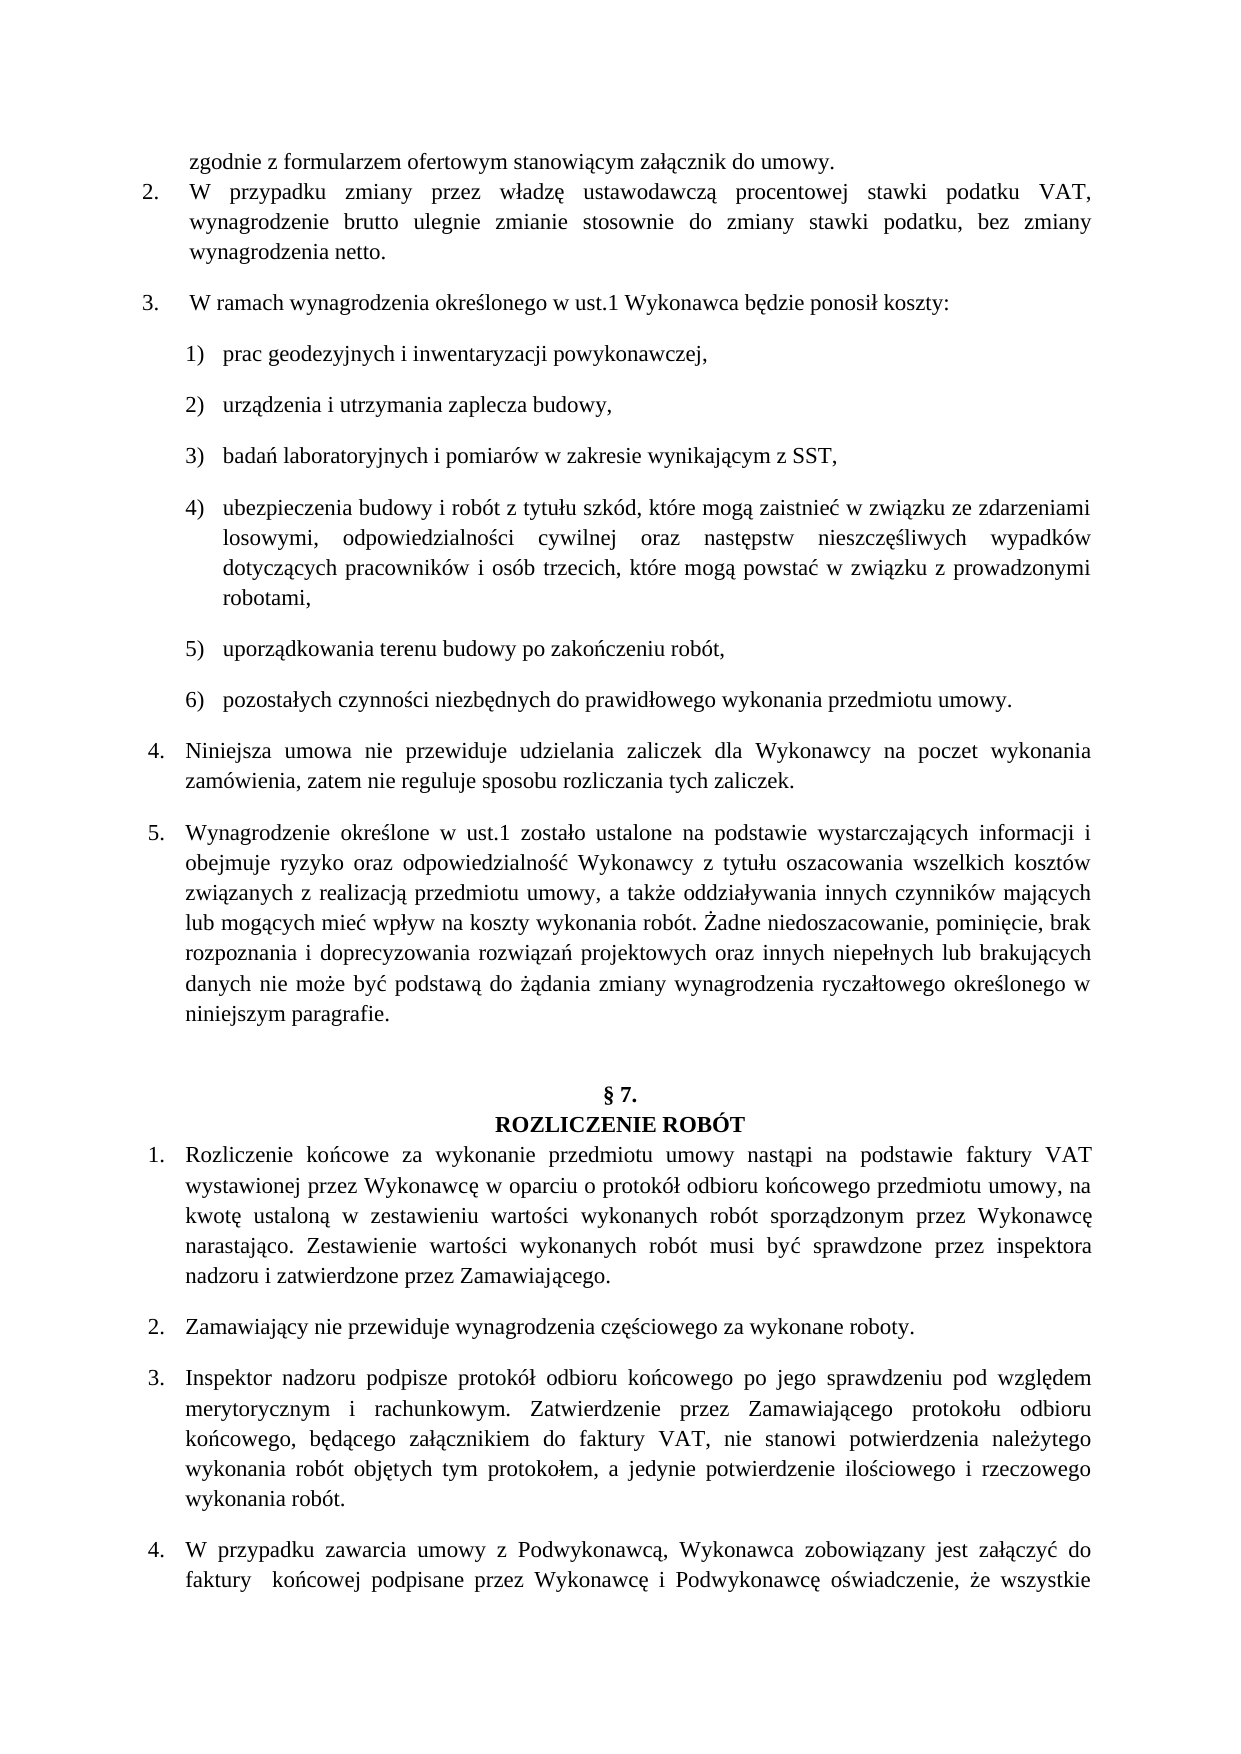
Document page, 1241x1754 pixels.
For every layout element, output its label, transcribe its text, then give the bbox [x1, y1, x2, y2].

list Inspektor nadzoru podpisze protokół odbioru końcowego po jego sprawdzeniu pod względem merytorycznym i rachunkowym. Zatwierdzenie przez Zamawiającego protokołu odbioru końcowego, będącego załącznikiem do faktury VAT, nie stanowi potwierdzenia należytego wykonania robót objętych tym protokołem, a jedynie potwierdzenie ilościowego i rzeczowego wykonania robót. [148, 1364, 1092, 1512]
list W ramach wynagrodzenia określonego w ust.1 Wykonawca będzie ponosił koszty: [142, 289, 1092, 316]
text § 7. [148, 1081, 1092, 1107]
list pozostałych czynności niezbędnych do prawidłowego wykonania przedmiotu umowy. [185, 686, 1092, 713]
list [148, 1536, 1092, 1593]
list Wynagrodzenie określone w ust.1 zostało ustalone na podstawie wystarczających informacji i obejmuje ryzyko oraz odpowiedzialność Wykonawcy z tytułu oszacowania wszelkich kosztów związanych z realizacją przedmiotu umowy, a także oddziaływania innych czynników mających lub mogących mieć wpływ na koszty wykonania robót. Żadne niedoszacowanie, pominięcie, brak rozpoznania i doprecyzowania rozwiązań projektowych oraz innych niepełnych lub brakujących danych nie może być podstawą do żądania zmiany wynagrodzenia ryczałtowego określonego w niniejszym paragrafie. [148, 818, 1092, 1026]
list prac geodezyjnych i inwentaryzacji powykonawczej, [185, 340, 1092, 367]
list uporządkowania terenu budowy po zakończeniu robót, [185, 635, 1092, 662]
list Rozliczenie końcowe za wykonanie przedmiotu umowy nastąpi na podstawie faktury VAT wystawionej przez Wykonawcę w oparciu o protokół odbioru końcowego przedmiotu umowy, na kwotę ustaloną w zestawieniu wartości wykonanych robót sporządzonym przez Wykonawcę narastająco. Zestawienie wartości wykonanych robót musi być sprawdzone przez inspektora nadzoru i zatwierdzone przez Zamawiającego. [148, 1141, 1092, 1289]
text zgodnie z formularzem ofertowym stanowiącym załącznik do umowy. [189, 148, 1092, 174]
list Niniejsza umowa nie przewiduje udzielania zaliczek dla Wykonawcy na poczet wykonania zamówienia, zatem nie reguluje sposobu rozliczania tych zaliczek. [148, 737, 1092, 794]
list W przypadku zmiany przez władzę ustawodawczą procentowej stawki podatku VAT, wynagrodzenie brutto ulegnie zmianie stosownie do zmiany stawki podatku, bez zmiany wynagrodzenia netto. [142, 178, 1092, 265]
list badań laboratoryjnych i pomiarów w zakresie wynikającym z SST, [185, 442, 1092, 469]
list urządzenia i utrzymania zaplecza budowy, [185, 391, 1092, 418]
list Zamawiający nie przewiduje wynagrodzenia częściowego za wykonane roboty. [148, 1313, 1092, 1340]
list ubezpieczenia budowy i robót z tytułu szkód, które mogą zaistnieć w związku ze zdarzeniami losowymi, odpowiedzialności cywilnej oraz następstw nieszczęśliwych wypadków dotyczących pracowników i osób trzecich, które mogą powstać w związku z prowadzonymi robotami, [185, 493, 1092, 611]
text ROZLICZENIE ROBÓT [148, 1111, 1092, 1138]
